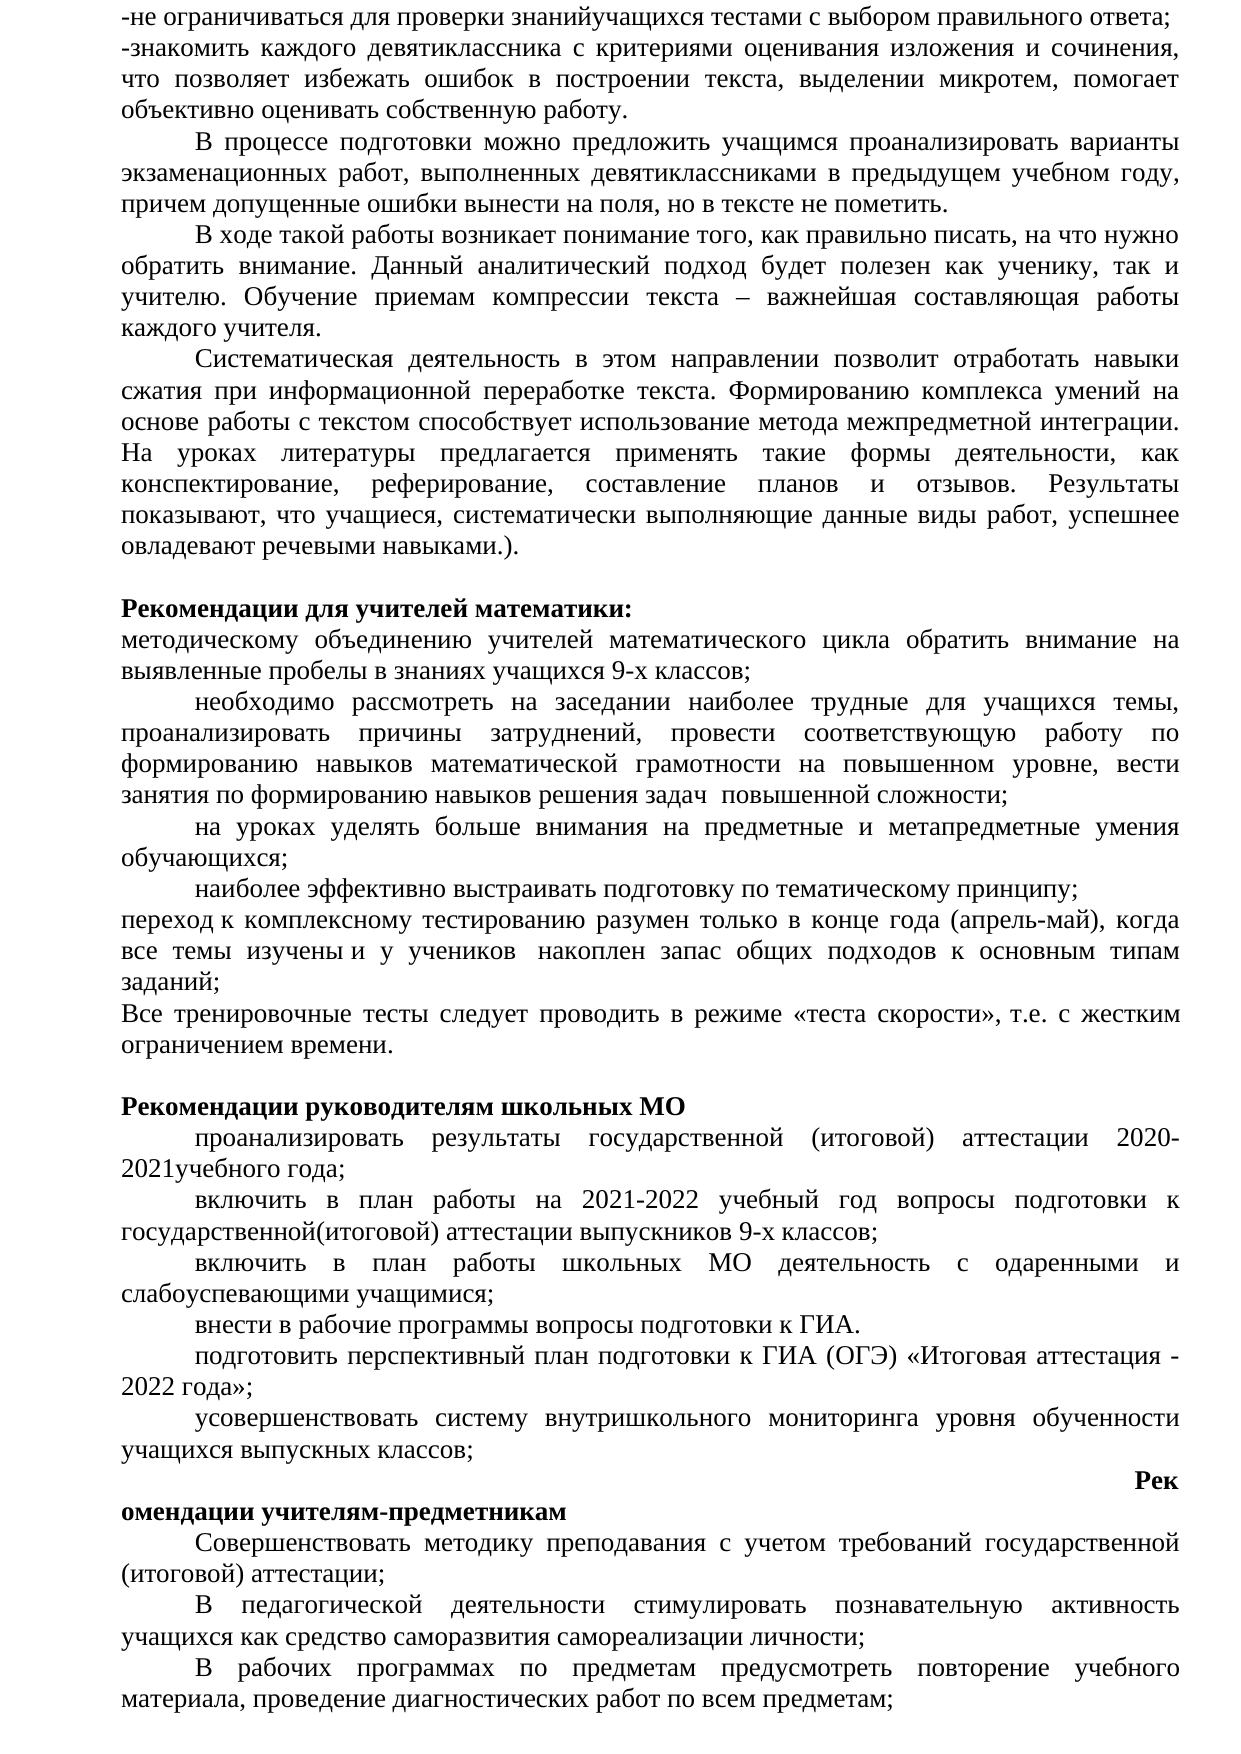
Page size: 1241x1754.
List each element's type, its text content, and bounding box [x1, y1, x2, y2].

text включить в план работы на 2021-2022 учебный год вопросы подготовки к государственной(итоговой) аттестации выпускников 9-х классов; [121, 1183, 1181, 1246]
text наиболее эффективно выстраивать подготовку по тематическому принципу; [121, 872, 1181, 903]
text внести в рабочие программы вопросы подготовки к ГИА. [121, 1308, 1181, 1339]
text проанализировать результаты государственной (итоговой) аттестации 2020-2021учебного года; [121, 1121, 1181, 1183]
text Все тренировочные тесты следует проводить в режиме «теста скорости», т.е. с жестким ограничением времени. [121, 997, 1181, 1059]
text необходимо рассмотреть на заседании наиболее трудные для учащихся темы, проанализировать причины затруднений, провести соответствующую работу по формированию навыков математической грамотности на повышенном уровне, вести занятия по формированию навыков решения задач повышенной сложности; [121, 685, 1181, 810]
text Рекомендации учителям-предметникам [121, 1464, 1181, 1526]
text усовершенствовать систему внутришкольного мониторинга уровня обученности учащихся выпускных классов; [121, 1402, 1181, 1464]
text на уроках уделять больше внимания на предметные и метапредметные умения обучающихся; [121, 810, 1181, 872]
text Совершенствовать методику преподавания с учетом требований государственной (итоговой) аттестации; [121, 1526, 1181, 1588]
text подготовить перспективный план подготовки к ГИА (ОГЭ) «Итоговая аттестация - 2022 года»; [121, 1339, 1181, 1402]
text включить в план работы школьных МО деятельность с одаренными и слабоуспевающими учащимися; [121, 1246, 1181, 1308]
text переход к комплексному тестированию разумен только в конце года (апрель-май), когда все темы изучены и у учеников накоплен запас общих подходов к основным типам заданий; [121, 903, 1181, 997]
text В ходе такой работы возникает понимание того, как правильно писать, на что нужно обратить внимание. Данный аналитический подход будет полезен как ученику, так и учителю. Обучение приемам компрессии текста – важнейшая составляющая работы каждого учителя. [121, 218, 1181, 343]
text -знакомить каждого девятиклассника с критериями оценивания изложения и сочинения, что позволяет избежать ошибок в построении текста, выделении микротем, помогает объективно оценивать собственную работу. [121, 31, 1181, 124]
text В педагогической деятельности стимулировать познавательную активность учащихся как средство саморазвития самореализации личности; [121, 1588, 1181, 1651]
text В процессе подготовки можно предложить учащимся проанализировать варианты экзаменационных работ, выполненных девятиклассниками в предыдущем учебном году, причем допущенные ошибки вынести на поля, но в тексте не пометить. [121, 124, 1181, 218]
text Рекомендации для учителей математики: [121, 592, 1181, 623]
text В рабочих программах по предметам предусмотреть повторение учебного материала, проведение диагностических работ по всем предметам; [121, 1651, 1181, 1713]
text Рекомендации руководителям школьных МО [121, 1090, 1181, 1121]
text -не ограничиваться для проверки знанийучащихся тестами с выбором правильного ответа; [121, 0, 1181, 31]
text Систематическая деятельность в этом направлении позволит отработать навыки сжатия при информационной переработке текста. Формированию комплекса умений на основе работы с текстом способствует использование метода межпредметной интеграции. На уроках литературы предлагается применять такие формы деятельности, как конспектирование, реферирование, составление планов и отзывов. Результаты показывают, что учащиеся, систематически выполняющие данные виды работ, успешнее овладевают речевыми навыками.). [121, 343, 1181, 561]
text методическому объединению учителей математического цикла обратить внимание на выявленные пробелы в знаниях учащихся 9-х классов; [121, 623, 1181, 685]
